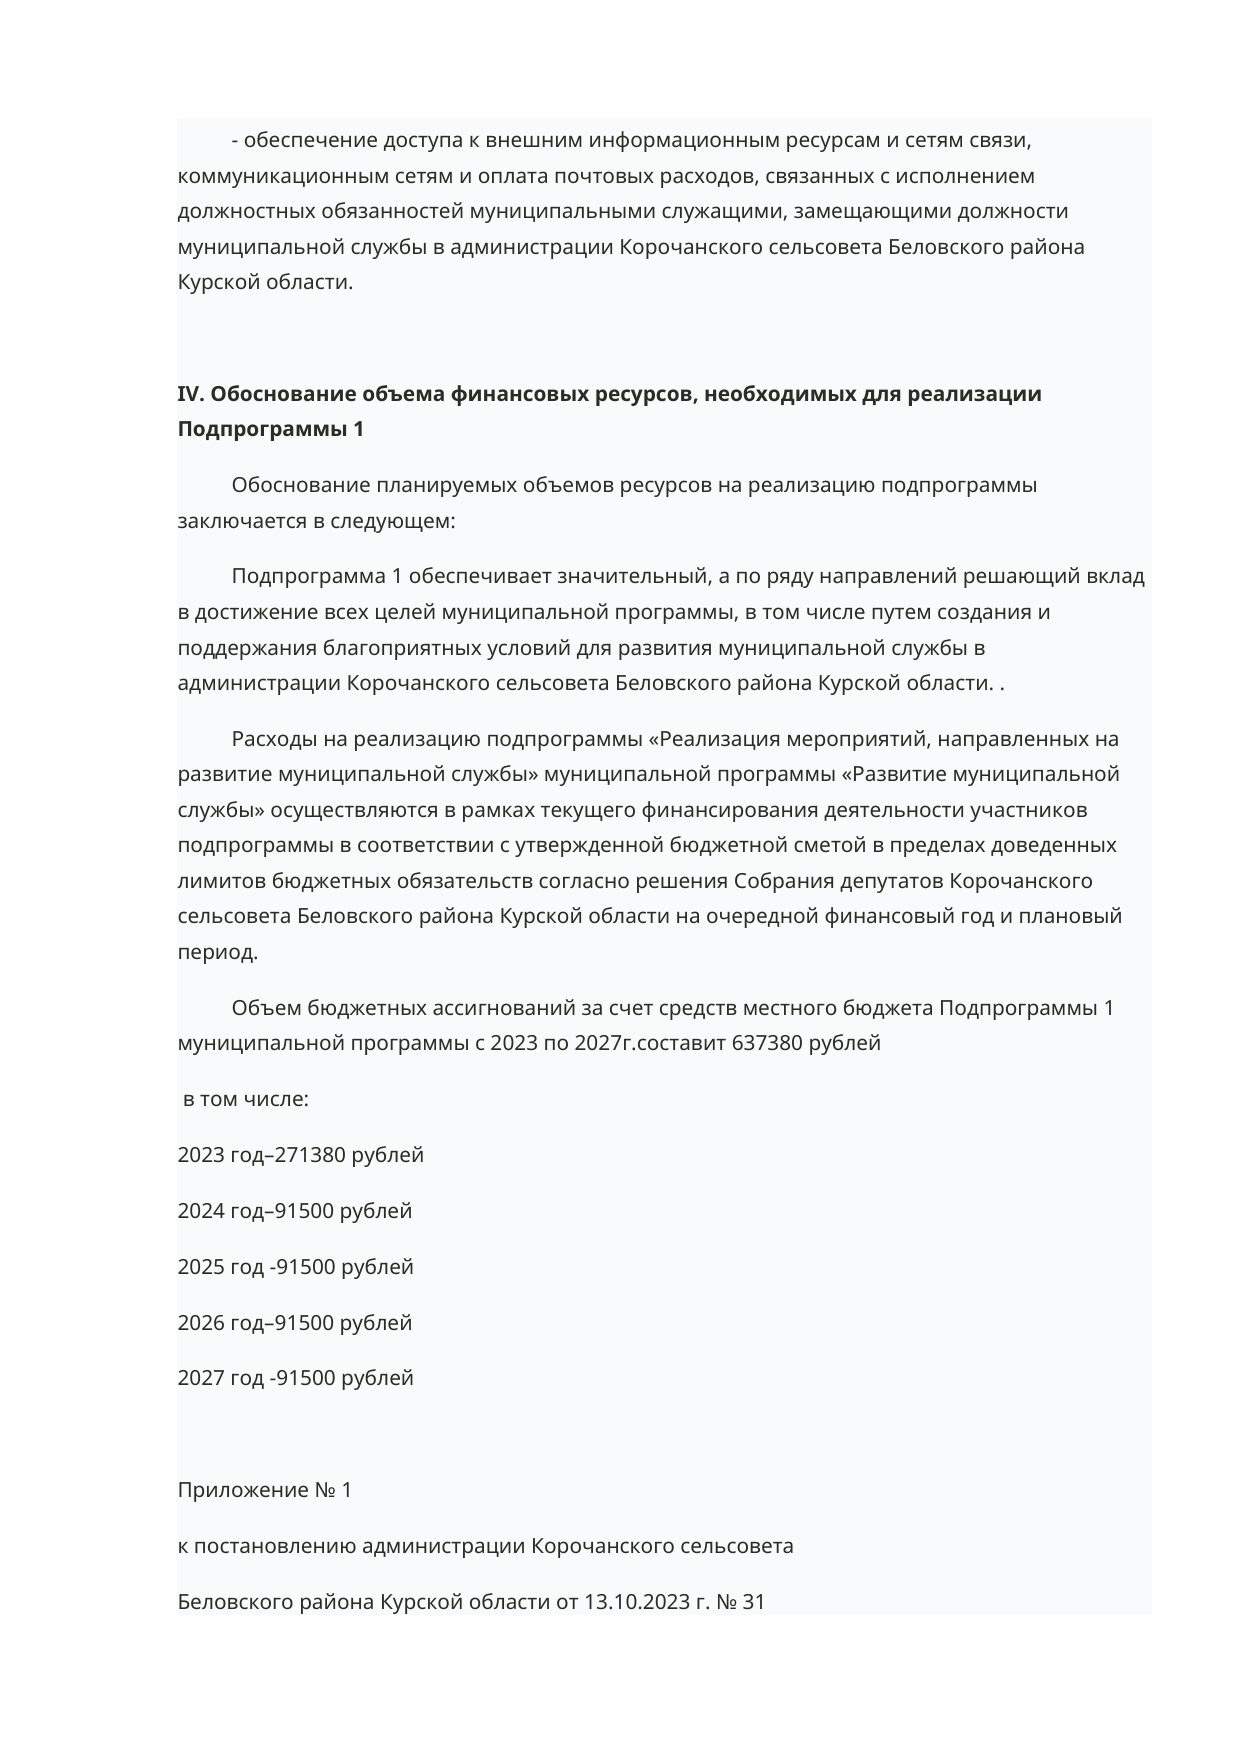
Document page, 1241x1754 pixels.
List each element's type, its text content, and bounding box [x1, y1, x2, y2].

text Объем бюджетных ассигнований за счет средств местного бюджета Подпрограммы 1 муниципальной программы с 2023 по 2027г.составит 637380 рублей [177, 986, 1152, 1057]
text 2023 год–271380 рублей [177, 1133, 1152, 1169]
text Обоснование планируемых объемов ресурсов на реализацию подпрограммы заключается в следующем: [177, 463, 1152, 534]
text 2026 год–91500 рублей [177, 1301, 1152, 1336]
text Расходы на реализацию подпрограммы «Реализация мероприятий, направленных на развитие муниципальной службы» муниципальной программы «Развитие муниципальной службы» осуществляются в рамках текущего финансирования деятельности участников подпрограммы в соответствии с утвержденной бюджетной сметой в пределах доведенных лимитов бюджетных обязательств согласно решения Собрания депутатов Корочанского сельсовета Беловского района Курской области на очередной финансовый год и плановый период. [177, 717, 1152, 966]
text - обеспечение доступа к внешним информационным ресурсам и сетям связи, коммуникационным сетям и оплата почтовых расходов, связанных с исполнением должностных обязанностей муниципальными служащими, замещающими должности муниципальной службы в администрации Корочанского сельсовета Беловского района Курской области. [177, 118, 1152, 296]
text к постановлению администрации Корочанского сельсовета [177, 1524, 1152, 1559]
text 2025 год -91500 рублей [177, 1245, 1152, 1280]
text Приложение № 1 [177, 1468, 1152, 1504]
text 2027 год -91500 рублей [177, 1356, 1152, 1392]
text в том числе: [177, 1077, 1152, 1113]
text IV. Обоснование объема финансовых ресурсов, необходимых для реализации Подпрограммы 1 [177, 372, 1152, 443]
text 2024 год–91500 рублей [177, 1189, 1152, 1224]
text Беловского района Курской области от 13.10.2023 г. № 31 [177, 1580, 1152, 1615]
text Подпрограмма 1 обеспечивает значительный, а по ряду направлений решающий вклад в достижение всех целей муниципальной программы, в том числе путем создания и поддержания благоприятных условий для развития муниципальной службы в администрации Корочанского сельсовета Беловского района Курской области. . [177, 554, 1152, 697]
